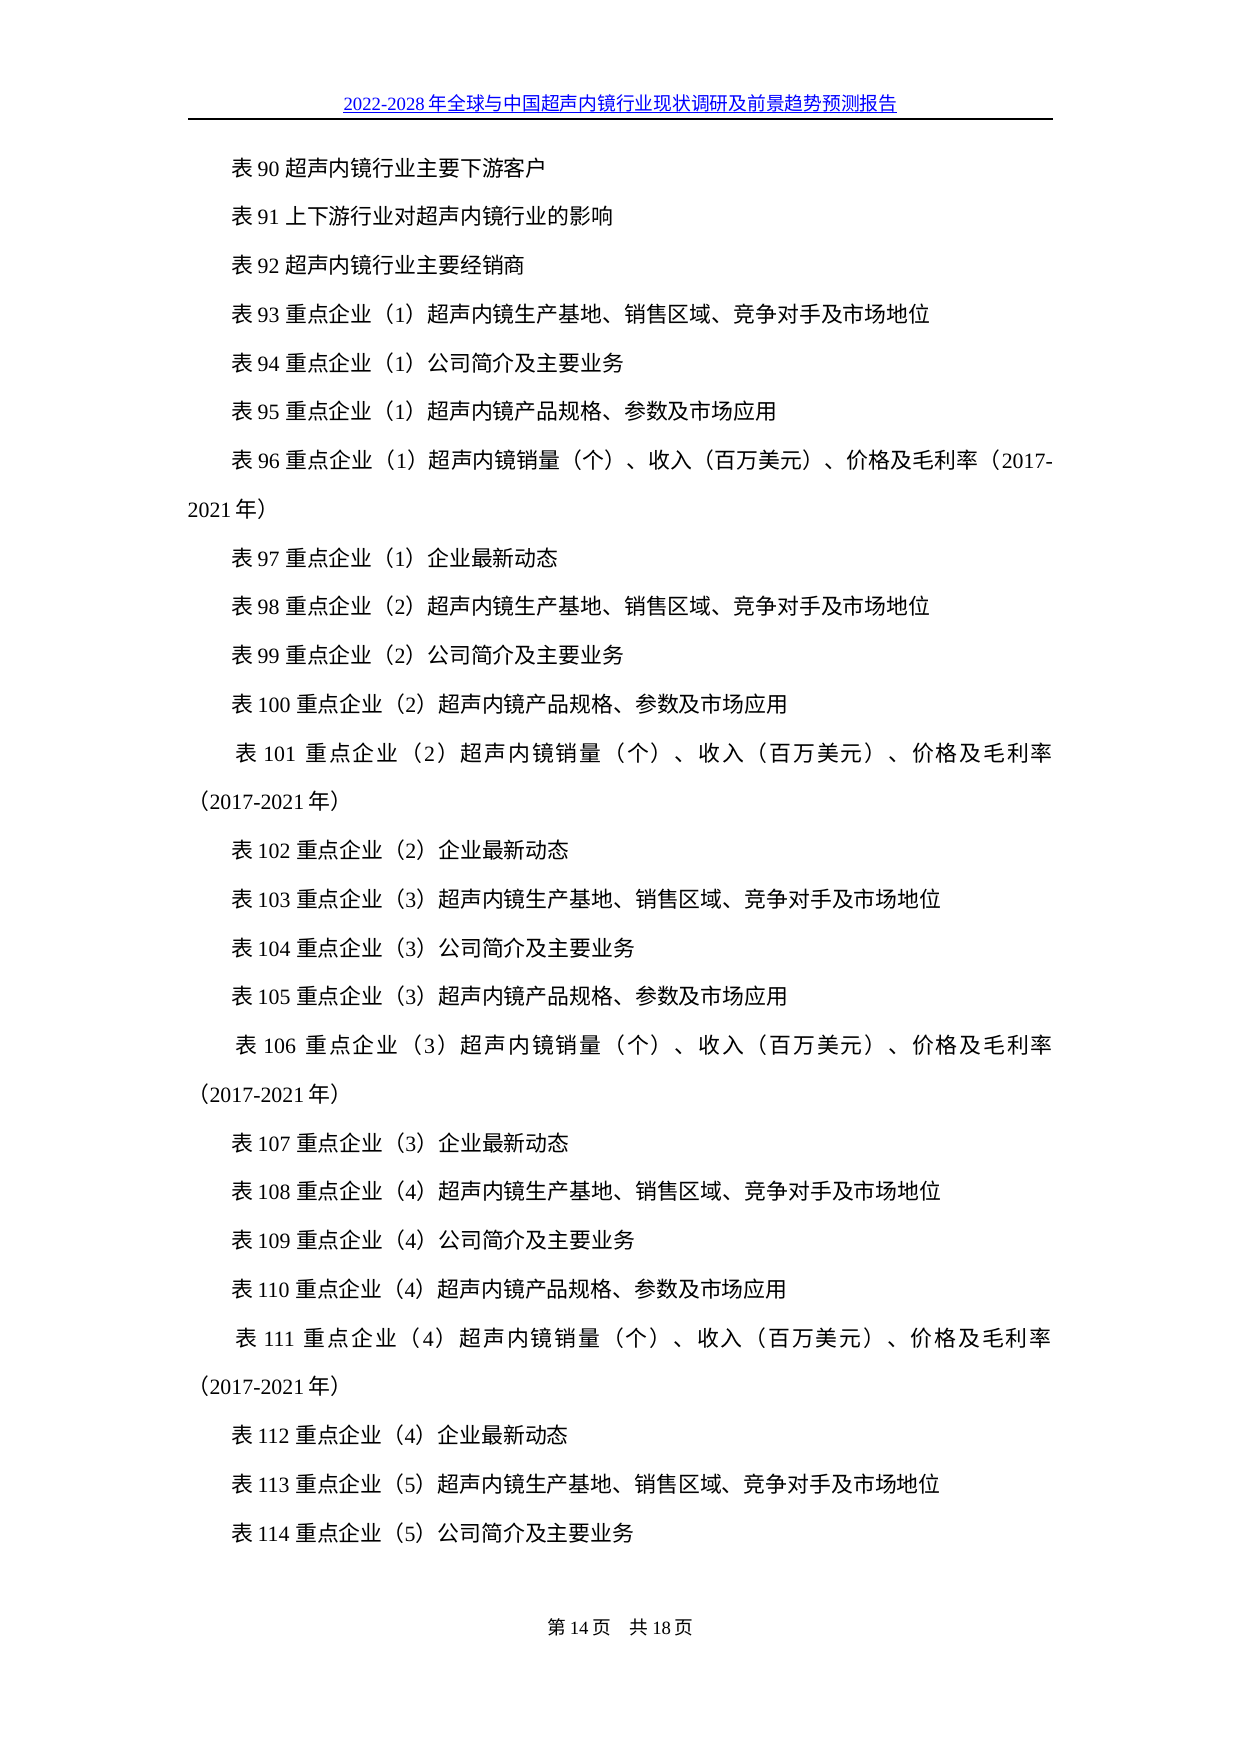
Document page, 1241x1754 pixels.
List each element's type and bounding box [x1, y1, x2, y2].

text [187, 150, 1053, 1548]
